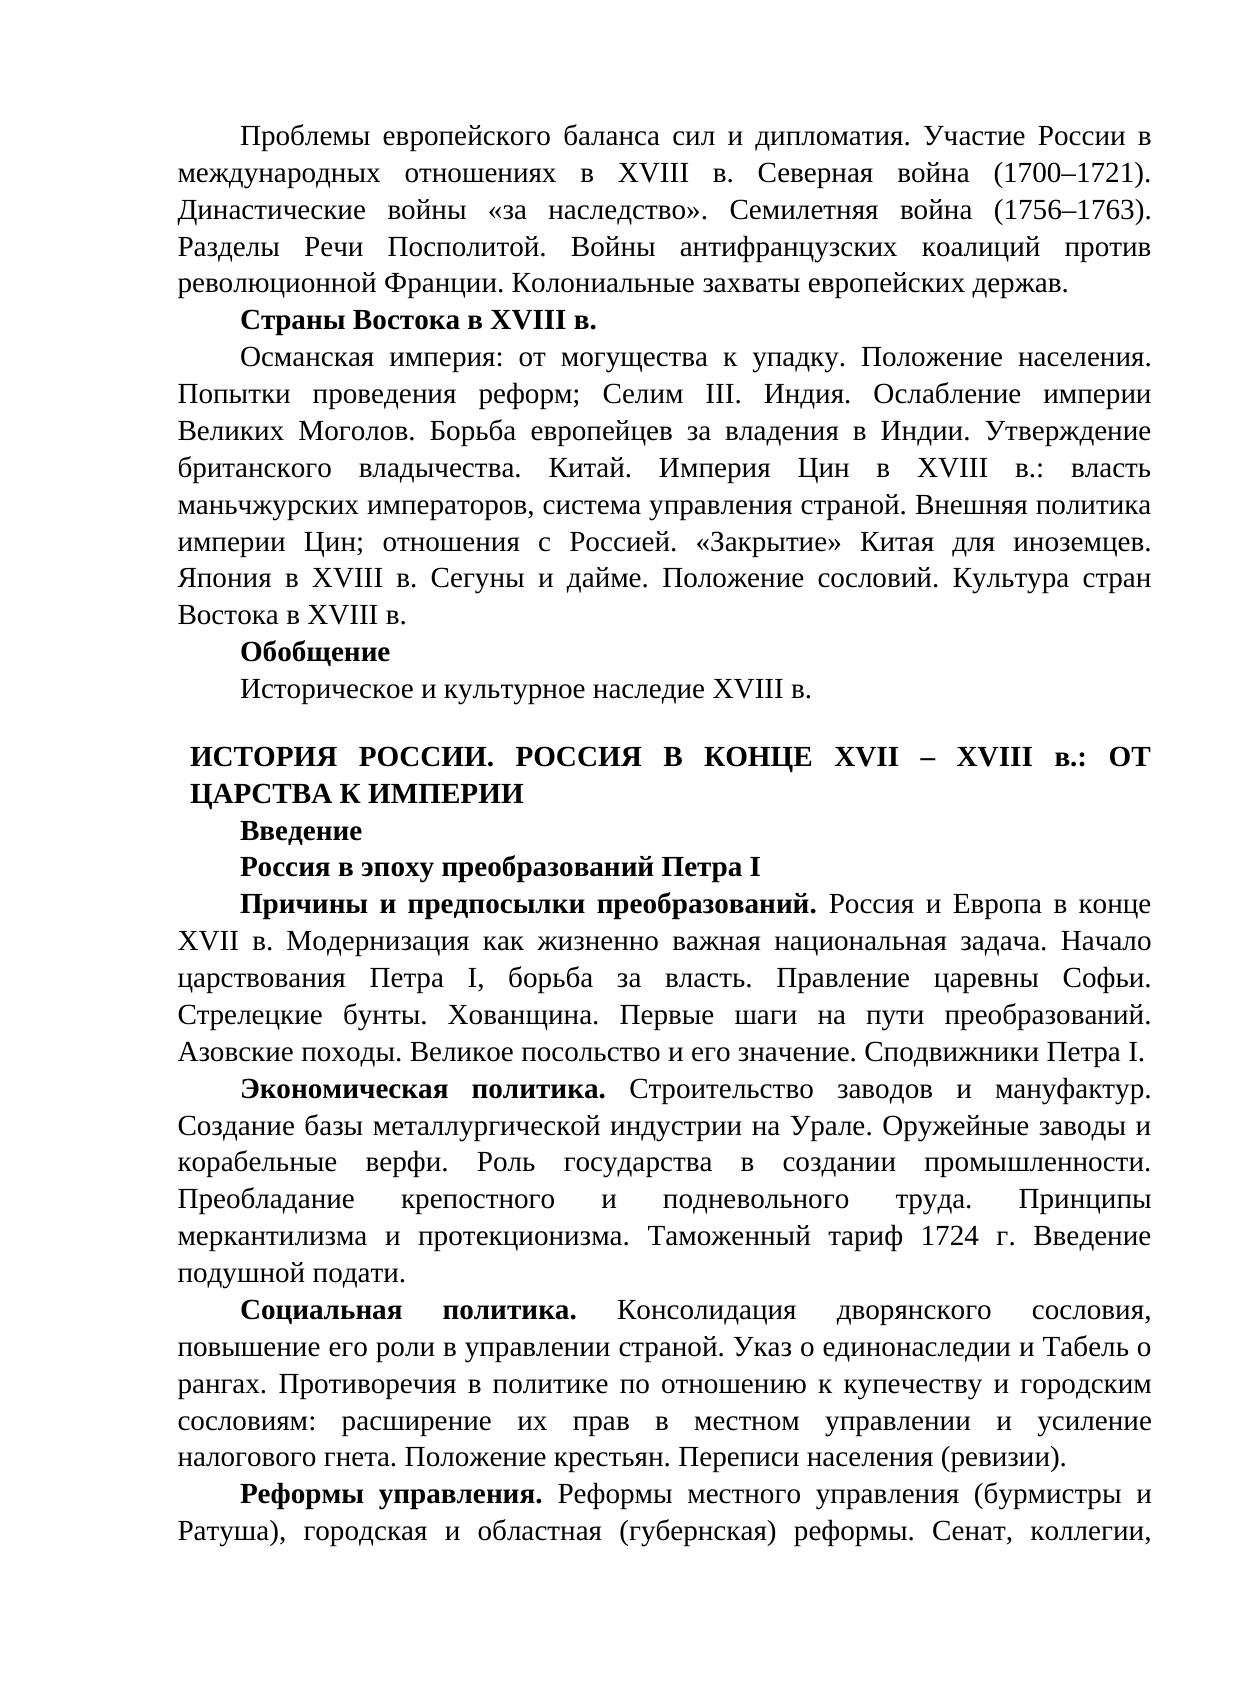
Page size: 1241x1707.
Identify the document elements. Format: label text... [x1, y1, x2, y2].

text Причины и предпосылки преобразований. Россия и Европа в конце XVII в. Модернизация как жизненно важная национальная задача. Начало царствования Петра I, борьба за власть. Правление царевны Софьи. Стрелецкие бунты. Хованщина. Первые шаги на пути преобразований. Азовские походы. Великое посольство и его значение. Сподвижники Петра I. [177, 886, 1152, 1067]
text Социальная политика. Консолидация дворянского сословия, повышение его роли в управлении страной. Указ о единонаследии и Табель о рангах. Противоречия в политике по отношению к купечеству и городским сословиям: расширение их прав в местном управлении и усиление налогового гнета. Положение крестьян. Переписи населения (ревизии). [177, 1292, 1152, 1473]
text Проблемы европейского баланса сил и дипломатия. Участие России в международных отношениях в XVIII в. Северная война (1700–1721). Династические войны «за наследство». Семилетняя война (1756–1763). Разделы Речи Посполитой. Войны антифранцузских коалиций против революционной Франции. Колониальные захваты европейских держав. [177, 118, 1152, 299]
text Введение [177, 813, 1152, 846]
text Страны Востока в XVIII в. [177, 302, 1152, 336]
text Османская империя: от могущества к упадку. Положение населения. Попытки проведения реформ; Селим III. Индия. Ослабление империи Великих Моголов. Борьба европейцев за владения в Индии. Утверждение британского владычества. Китай. Империя Цин в XVIII в.: власть маньчжурских императоров, система управления страной. Внешняя политика империи Цин; отношения с Россией. «Закрытие» Китая для иноземцев. Япония в XVIII в. Сегуны и дайме. Положение сословий. Культура стран Востока в XVIII в. [177, 339, 1152, 631]
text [177, 1476, 1152, 1547]
text Историческое и культурное наследие XVIII в. [177, 671, 1152, 705]
text ИСТОРИЯ РОССИИ. РОССИЯ В КОНЦЕ XVII – XVIII в.: ОТ ЦАРСТВА К ИМПЕРИИ [190, 739, 1152, 809]
text Россия в эпоху преобразований Петра I [177, 849, 1152, 883]
text Обобщение [177, 634, 1152, 668]
text Экономическая политика. Строительство заводов и мануфактур. Создание базы металлургической индустрии на Урале. Оружейные заводы и корабельные верфи. Роль государства в создании промышленности. Преобладание крепостного и подневольного труда. Принципы меркантилизма и протекционизма. Таможенный тариф 1724 г. Введение подушной подати. [177, 1071, 1152, 1289]
